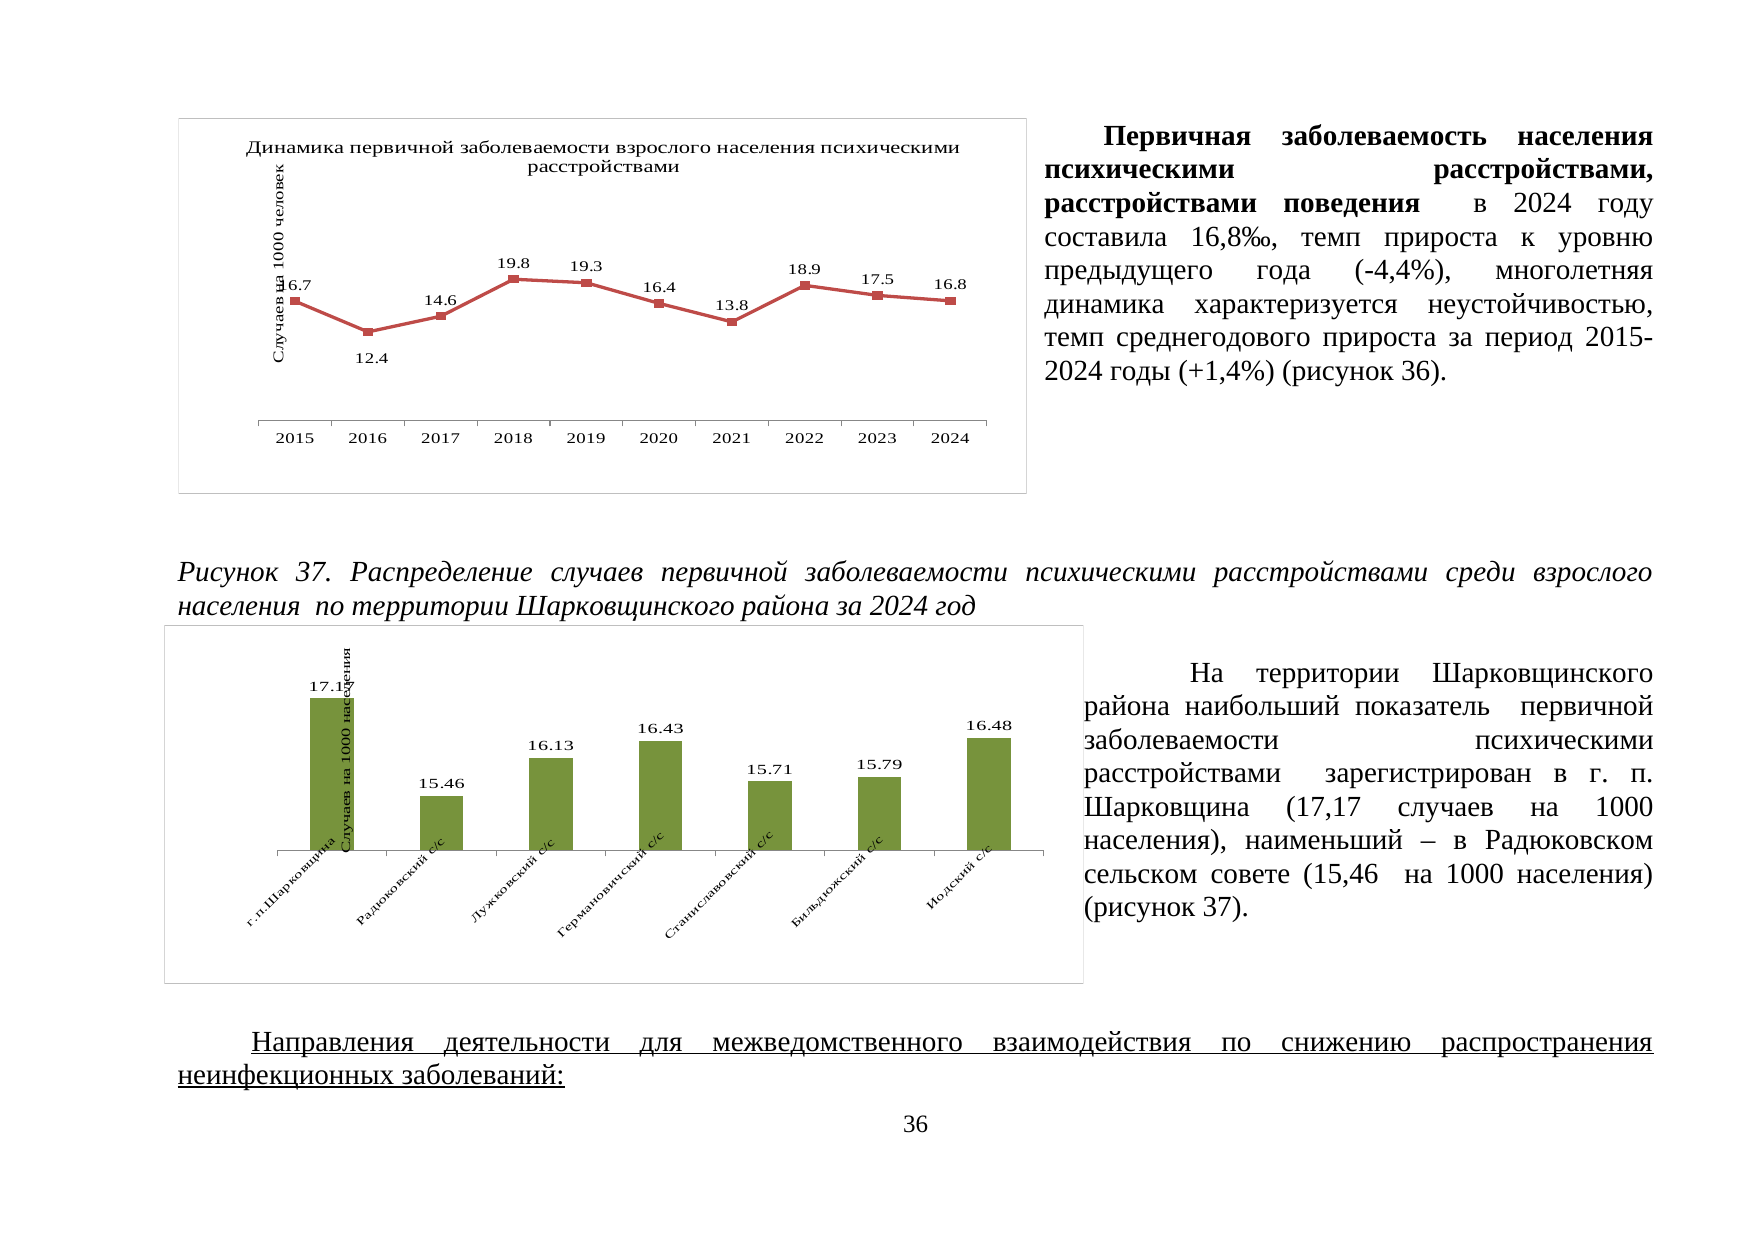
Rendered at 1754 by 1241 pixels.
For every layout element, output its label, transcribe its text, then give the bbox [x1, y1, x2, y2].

text Рисунок 37. Распределение случаев первичной заболеваемости психическими расстройствами среди взрослого населения по территории Шарковщинского района за 2024 год [177, 554, 1653, 621]
text Направления деятельности для межведомственного взаимодействия по снижению распространения неинфекционных заболеваний: [177, 1024, 1653, 1091]
text На территории Шарковщинского района наибольший показатель первичной заболеваемости психическими расстройствами зарегистрирован в г. п. Шарковщина (17,17 случаев на 1000 населения), наименьший – в Радюковском сельском совете (15,46 на 1000 населения) (рисунок 37). [1084, 655, 1653, 923]
text Первичная заболеваемость населения психическими расстройствами, расстройствами поведения в 2024 году составила 16,8‰, темп прироста к уровню предыдущего года (-4,4%), многолетняя динамика характеризуется неустойчивостью, темп среднегодового прироста за период 2015-2024 годы (+1,4%) (рисунок 36). [1027, 118, 1653, 386]
